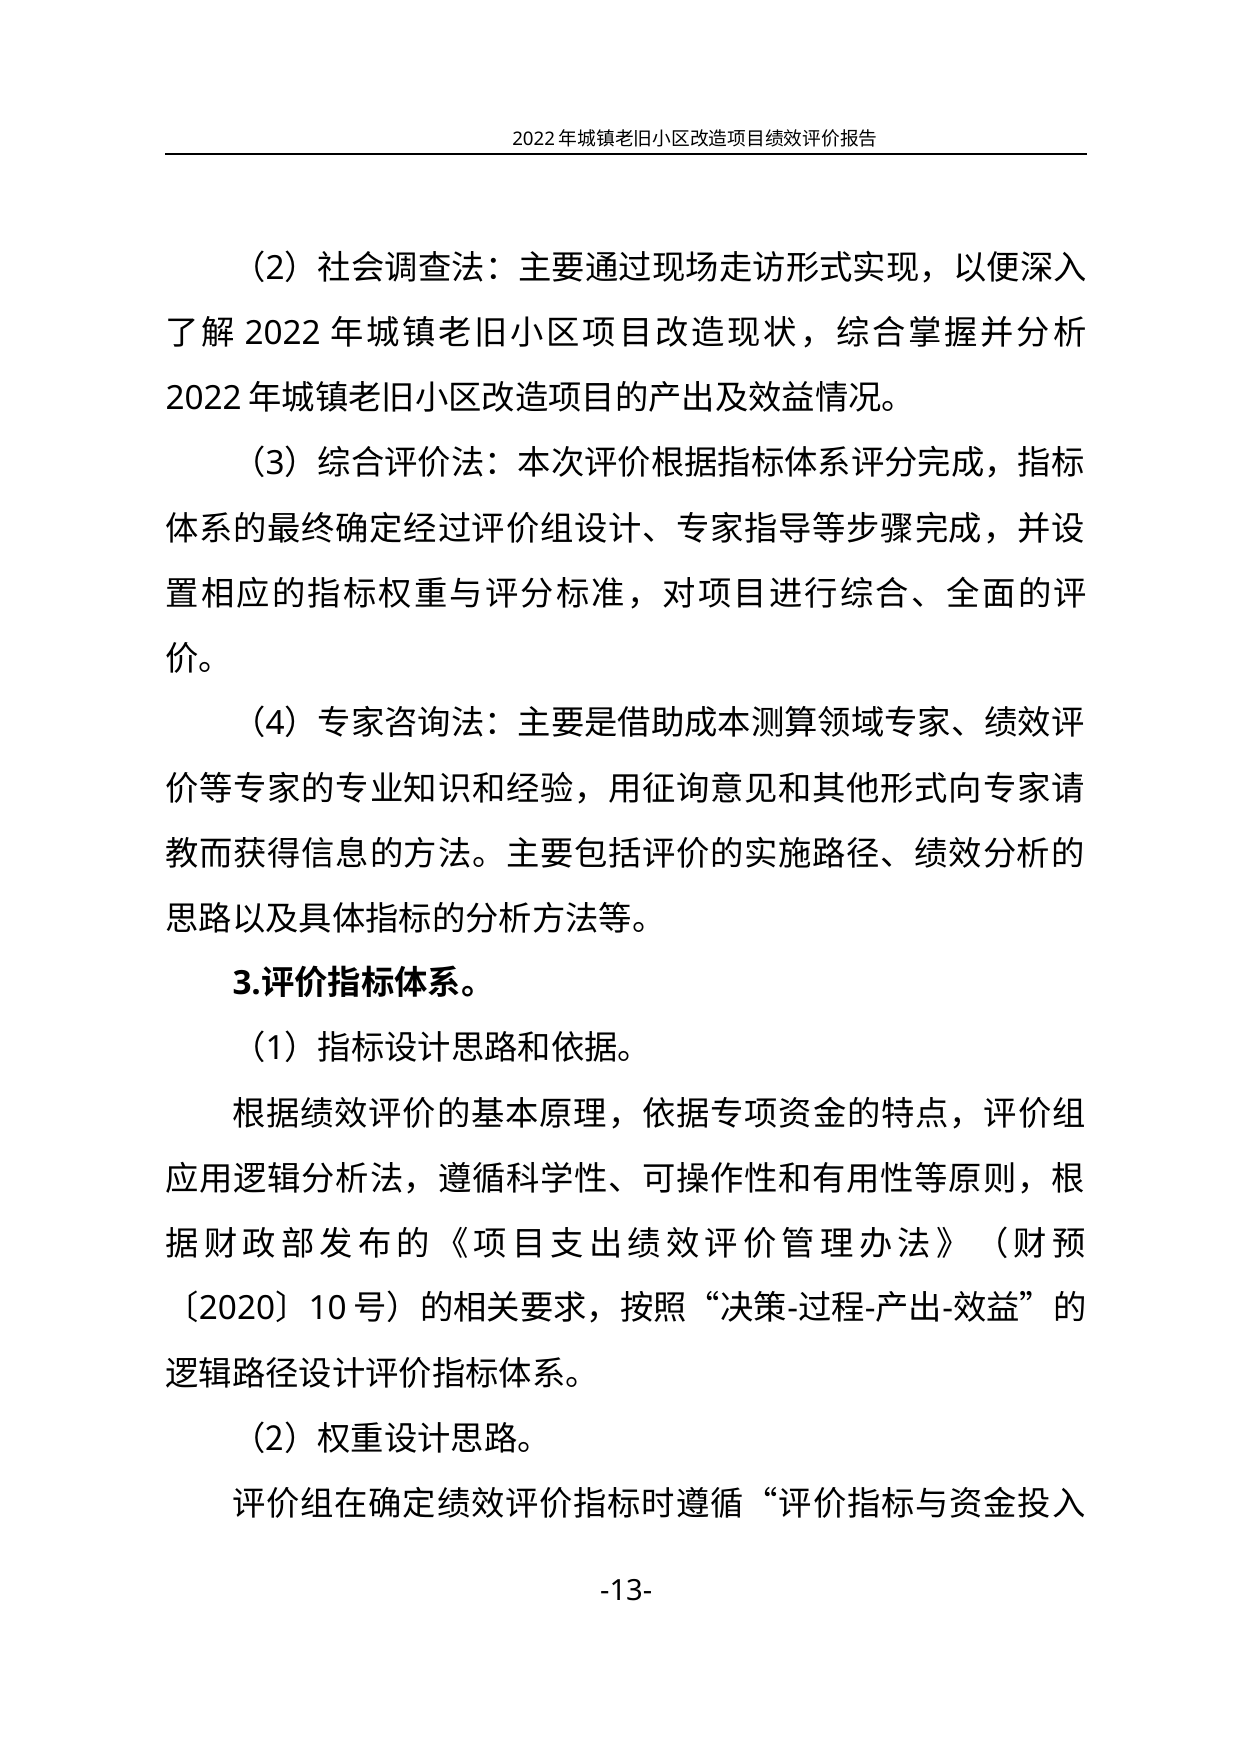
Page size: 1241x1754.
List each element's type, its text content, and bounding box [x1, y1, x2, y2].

text 根据绩效评价的基本原理，依据专项资金的特点，评价组应用逻辑分析法，遵循科学性、可操作性和有用性等原则，根据财政部发布的《项目支出绩效评价管理办法》（财预〔2020〕10号）的相关要求，按照“决策-过程-产出-效益”的逻辑路径设计评价指标体系。 [165, 1078, 1087, 1403]
text （3）综合评价法：本次评价根据指标体系评分完成，指标体系的最终确定经过评价组设计、专家指导等步骤完成，并设置相应的指标权重与评分标准，对项目进行综合、全面的评价。 [165, 428, 1087, 688]
text （2）权重设计思路。 [165, 1403, 1087, 1468]
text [165, 1468, 1087, 1533]
text 3.评价指标体系。 [165, 948, 1087, 1013]
list 社会调查法：主要通过现场走访形式实现，以便深入了解2022年城镇老旧小区项目改造现状，综合掌握并分析2022年城镇老旧小区改造项目的产出及效益情况。 [165, 233, 1087, 428]
text （4）专家咨询法：主要是借助成本测算领域专家、绩效评价等专家的专业知识和经验，用征询意见和其他形式向专家请教而获得信息的方法。主要包括评价的实施路径、绩效分析的思路以及具体指标的分析方法等。 [165, 688, 1087, 948]
text （1）指标设计思路和依据。 [165, 1013, 1087, 1078]
